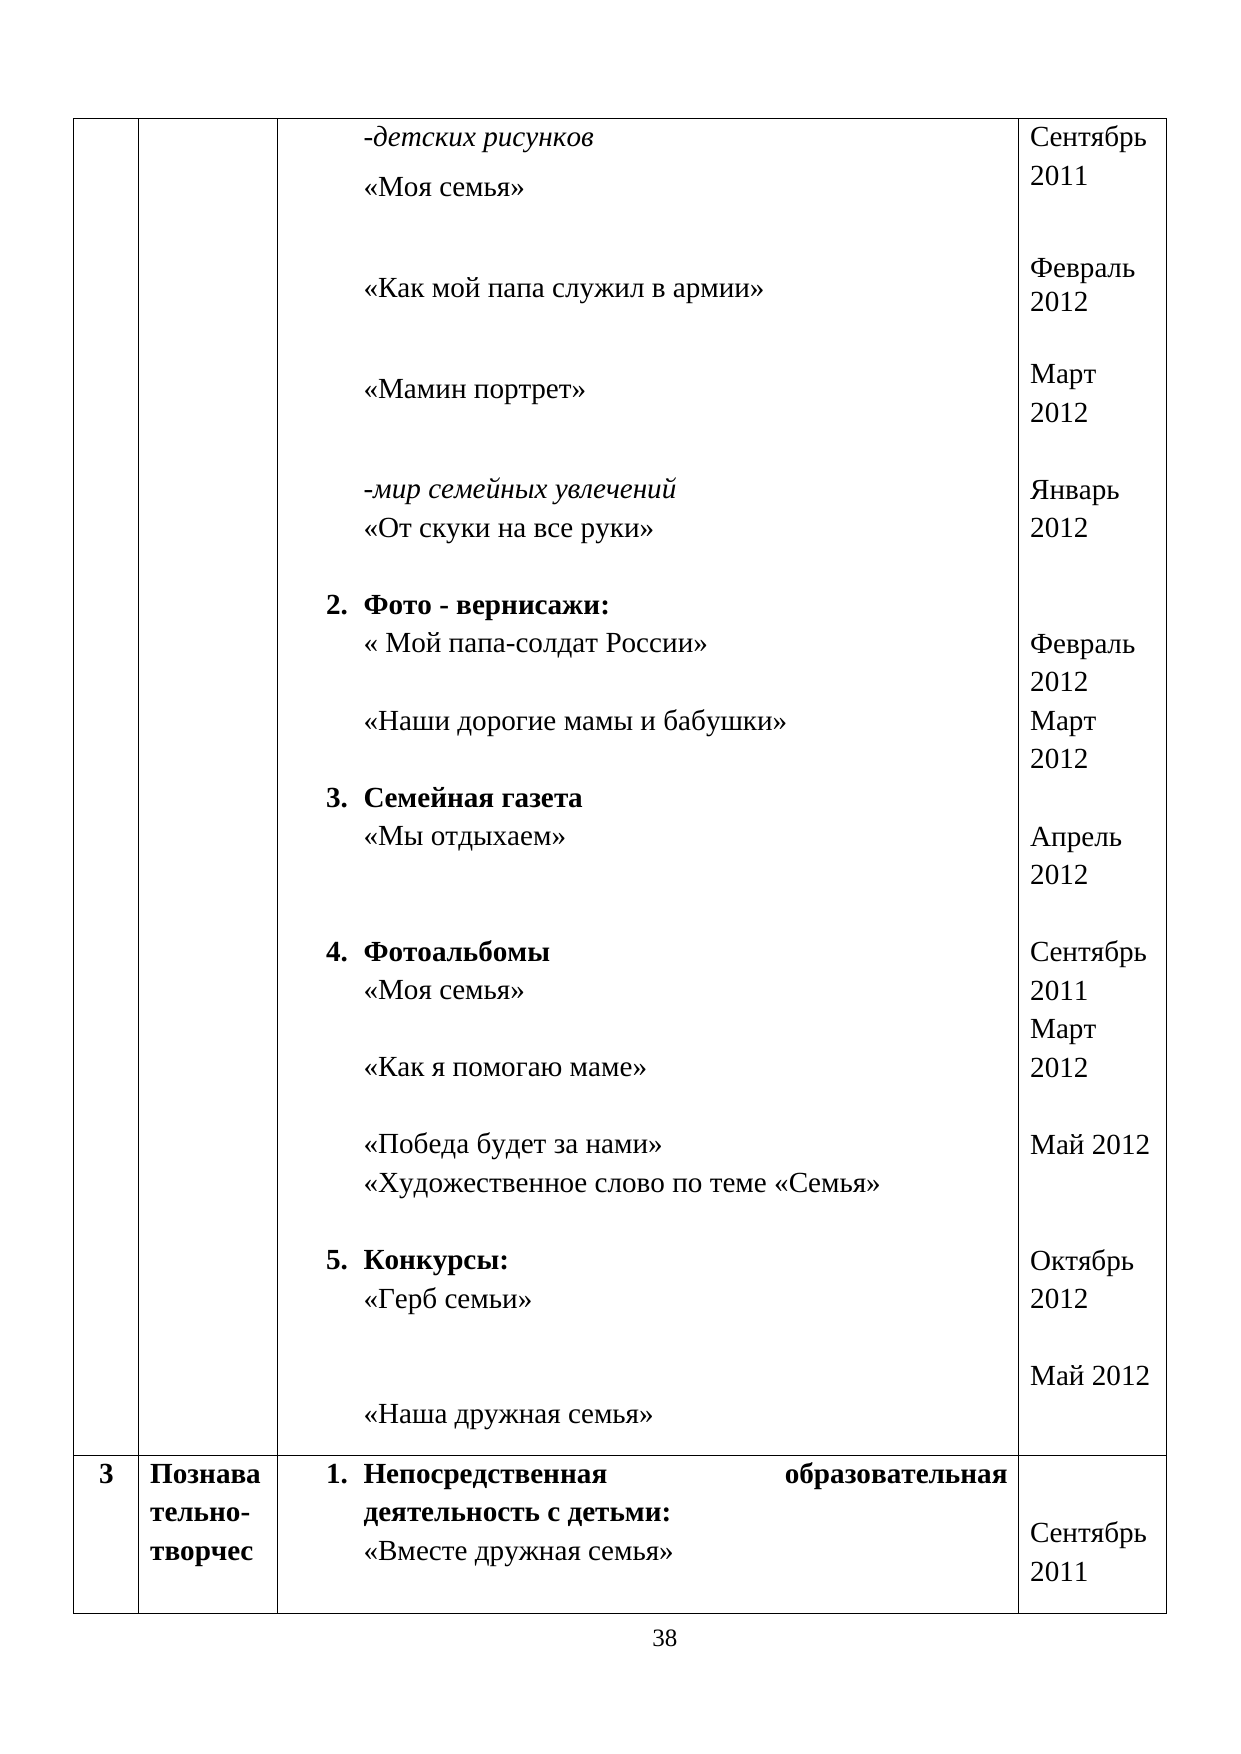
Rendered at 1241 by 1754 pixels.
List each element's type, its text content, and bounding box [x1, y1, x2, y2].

table_cell 2 [74, 119, 138, 1455]
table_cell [139, 119, 277, 1455]
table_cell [1019, 119, 1166, 1455]
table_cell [278, 1456, 1018, 1613]
table_cell 3 [74, 1456, 138, 1613]
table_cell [139, 1456, 277, 1613]
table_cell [1019, 1456, 1166, 1613]
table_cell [278, 119, 1018, 1455]
